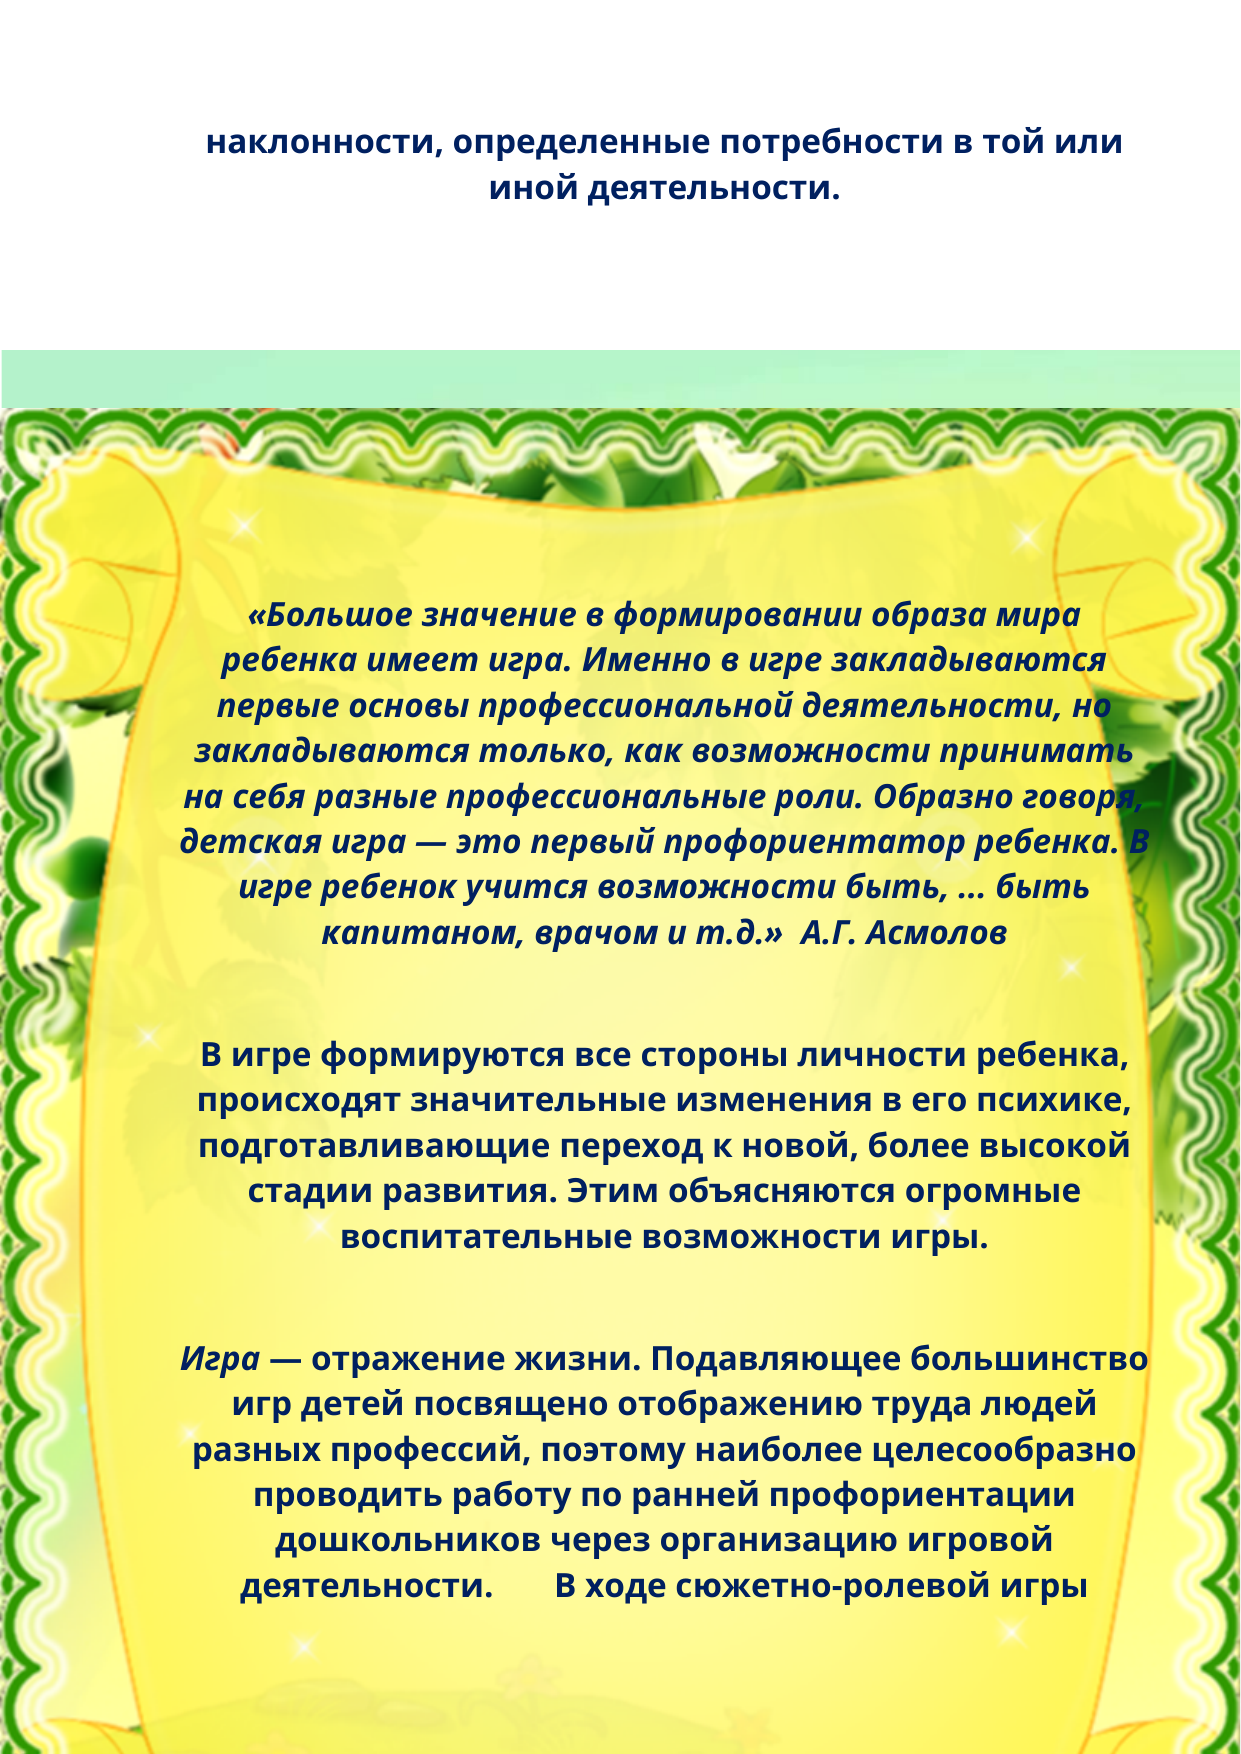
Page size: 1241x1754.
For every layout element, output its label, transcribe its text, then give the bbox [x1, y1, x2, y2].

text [177, 118, 1152, 209]
text «Большое значение в формировании образа мира ребенка имеет игра. Именно в игре закладываются первые основы профессиональной деятельности, но закладываются только, как возможности принимать на себя разные профессиональные роли. Образно говоря, детская игра — это первый профориентатор ребенка. В игре ребенок учится возможности быть, ... быть капитаном, врачом и т.д.» А.Г. Асмолов [177, 591, 1152, 954]
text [177, 1334, 1152, 1607]
text В игре формируются все стороны личности ребенка, происходят значительные изменения в его психике, подготавливающие переход к новой, более высокой стадии развития. Этим объясняются огромные воспитательные возможности игры. [177, 1031, 1152, 1258]
picture [0, 350, 1241, 1754]
